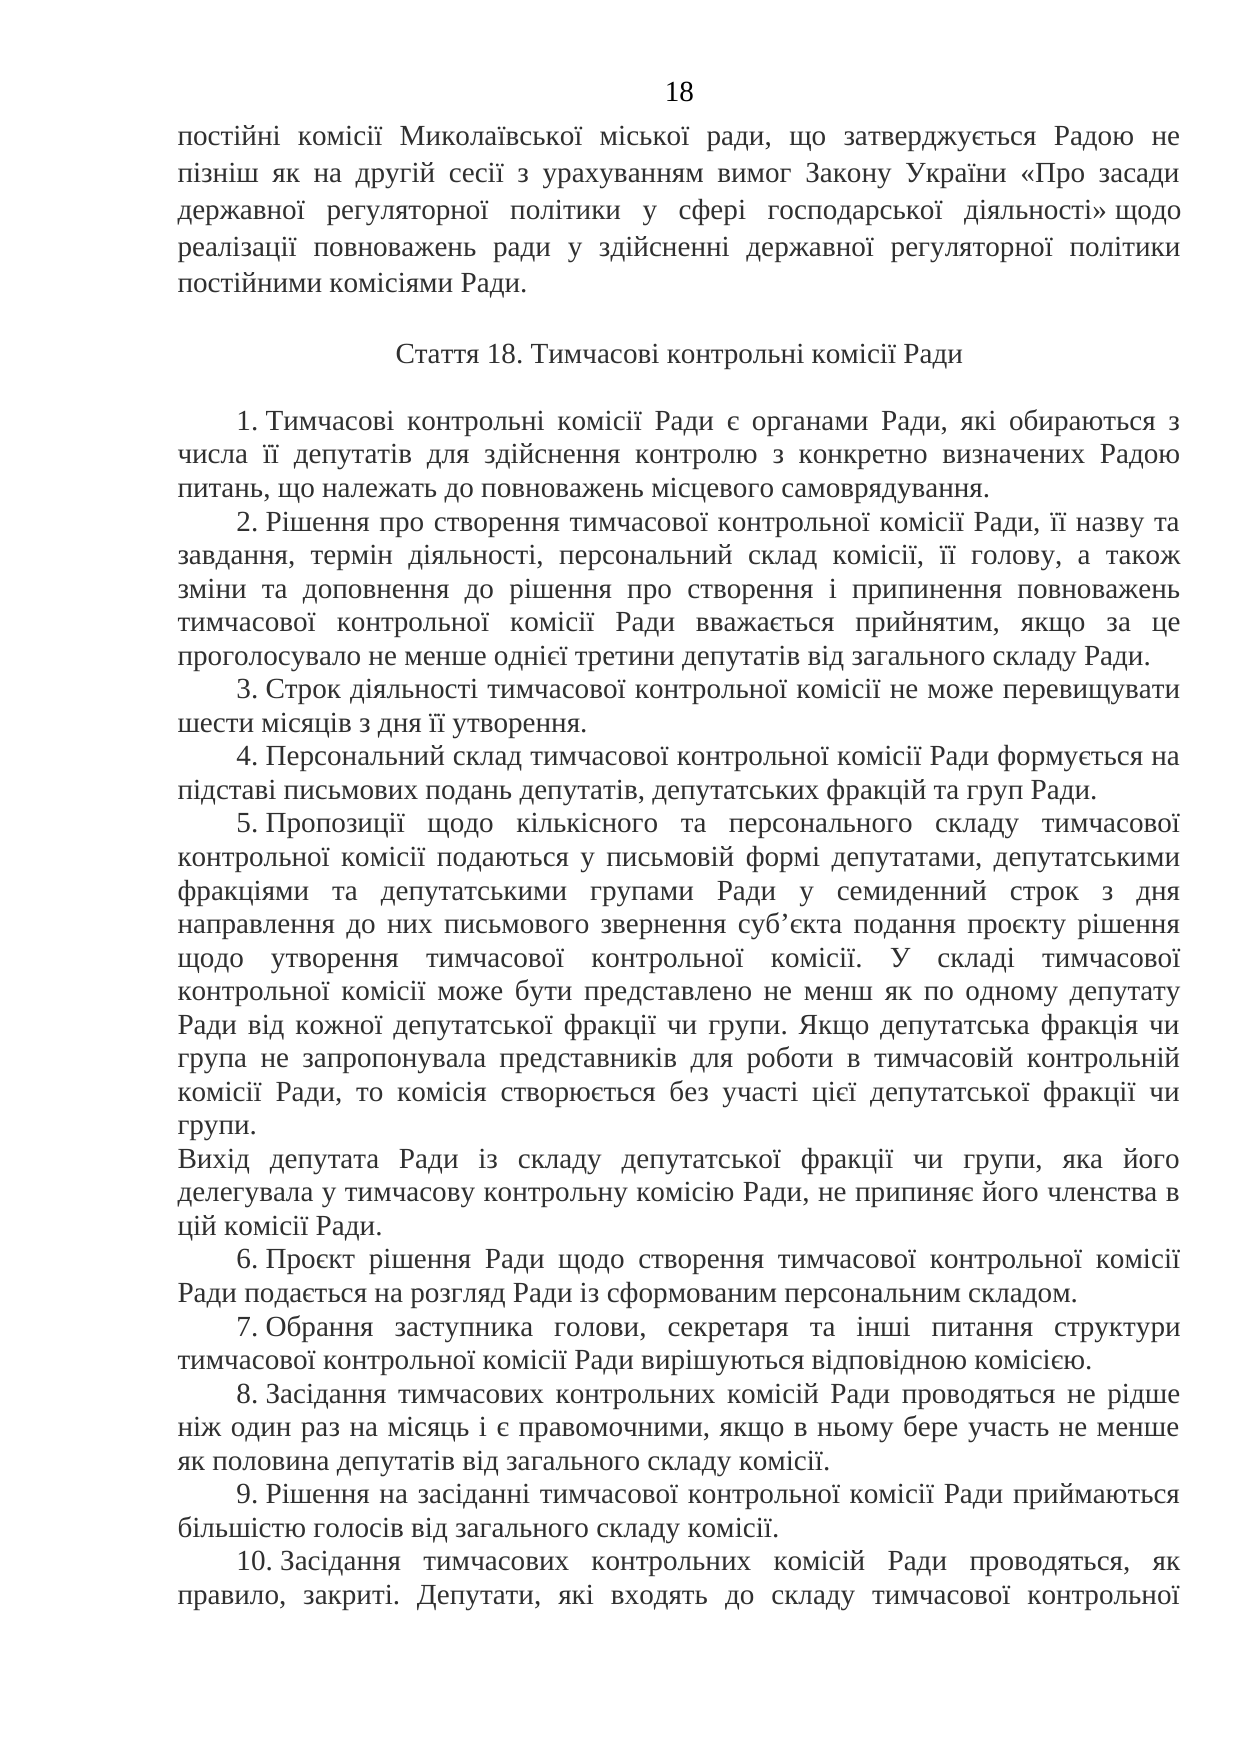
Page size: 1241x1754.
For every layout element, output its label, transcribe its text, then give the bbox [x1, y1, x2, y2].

text 9. Рішення на засіданні тимчасової контрольної комісії Ради приймаються більшістю голосів від загального складу комісії. [177, 1476, 1181, 1543]
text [177, 118, 1181, 299]
text 4. Персональний склад тимчасової контрольної комісії Ради формується на підставі письмових подань депутатів, депутатських фракцій та груп Ради. [177, 738, 1181, 806]
text 5. Пропозиції щодо кількісного та персонального складу тимчасової контрольної комісії подаються у письмовій формі депутатами, депутатськими фракціями та депутатськими групами Ради у семиденний строк з дня направлення до них письмового звернення суб’єкта подання проєкту рішення щодо утворення тимчасової контрольної комісії. У складі тимчасової контрольної комісії може бути представлено не менш як по одному депутату Ради від кожної депутатської фракції чи групи. Якщо депутатська фракція чи група не запропонувала представників для роботи в тимчасовій контрольній комісії Ради, то комісія створюється без участі цієї депутатської фракції чи групи. [177, 806, 1181, 1141]
text 8. Засідання тимчасових контрольних комісій Ради проводяться не рідше ніж один раз на місяць і є правомочними, якщо в ньому бере участь не менше як половина депутатів від загального складу комісії. [177, 1376, 1181, 1476]
text Вихід депутата Ради із складу депутатської фракції чи групи, яка його делегувала у тимчасову контрольну комісію Ради, не припиняє його членства в цій комісії Ради. [177, 1141, 1181, 1242]
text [177, 1543, 1181, 1611]
text 3. Строк діяльності тимчасової контрольної комісії не може перевищувати шести місяців з дня її утворення. [177, 671, 1181, 738]
text 1. Тимчасові контрольні комісії Ради є органами Ради, які обираються з числа її депутатів для здійснення контролю з конкретно визначених Радою питань, що належать до повноважень місцевого самоврядування. [177, 403, 1181, 504]
text 2. Рішення про створення тимчасової контрольної комісії Ради, її назву та завдання, термін діяльності, персональний склад комісії, її голову, а також зміни та доповнення до рішення про створення і припинення повноважень тимчасової контрольної комісії Ради вважається прийнятим, якщо за це проголосувало не менше однієї третини депутатів від загального складу Ради. [177, 504, 1181, 671]
text 6. Проєкт рішення Ради щодо створення тимчасової контрольної комісії Ради подається на розгляд Ради із сформованим персональним складом. [177, 1242, 1181, 1309]
text Стаття 18. Тимчасові контрольні комісії Ради [177, 336, 1181, 369]
text 7. Обрання заступника голови, секретаря та інші питання структури тимчасової контрольної комісії Ради вирішуються відповідною комісією. [177, 1309, 1181, 1376]
